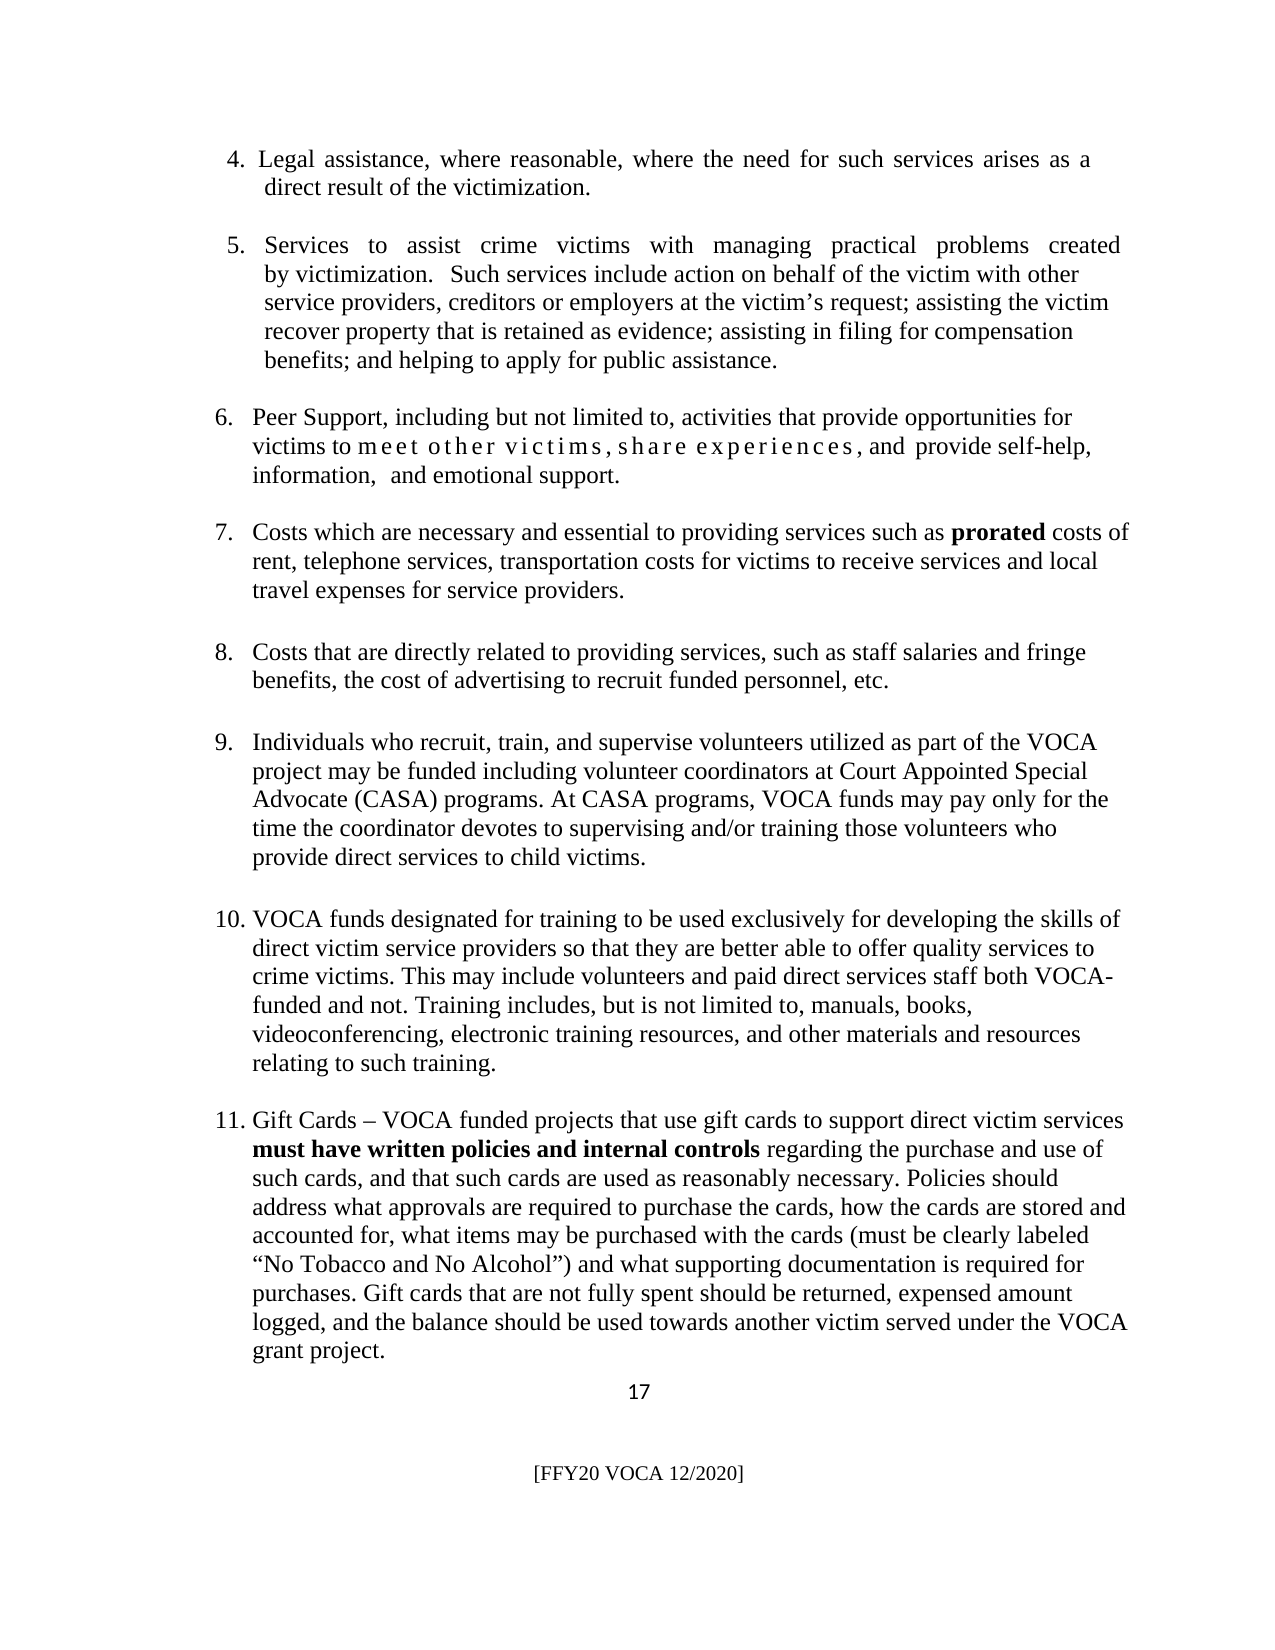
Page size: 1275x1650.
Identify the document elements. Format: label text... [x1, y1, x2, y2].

text 4. Legal assistance, where reasonable, where the need for such services arises as a direct result of the victimization. [227, 144, 1131, 201]
list Peer Support, including but not limited to, activities that provide opportunities for victims to meet other victims, share experiences, and provide self-help, information, and emotional support. [214, 403, 1131, 489]
list Costs which are necessary and essential to providing services such as prorated costs of rent, telephone services, transportation costs for victims to receive services and local travel expenses for service providers. [214, 518, 1131, 604]
list Costs that are directly related to providing services, such as staff salaries and fringe benefits, the cost of advertising to recruit funded personnel, etc. [214, 637, 1131, 694]
list Gift Cards – VOCA funded projects that use gift cards to support direct victim services must have written policies and internal controls regarding the purchase and use of such cards, and that such cards are used as reasonably necessary. Policies should address what approvals are required to purchase the cards, how the cards are stored and accounted for, what items may be purchased with the cards (must be clearly labeled “No Tobacco and No Alcohol”) and what supporting documentation is required for purchases. Gift cards that are not fully spent should be returned, expensed amount logged, and the balance should be used towards another victim served under the VOCA grant project. [214, 1106, 1131, 1365]
list VOCA funds designated for training to be used exclusively for developing the skills of direct victim service providers so that they are better able to offer quality services to crime victims. This may include volunteers and paid direct services staff both VOCA-funded and not. Training includes, but is not limited to, manuals, books, videoconferencing, electronic training resources, and other materials and resources relating to such training. [214, 904, 1131, 1077]
text 5. Services to assist crime victims with managing practical problems created by victimization. Such services include action on behalf of the victim with other service providers, creditors or employers at the victim’s request; assisting the victim recover property that is retained as evidence; assisting in filing for compensation benefits; and helping to apply for public assistance. [227, 230, 1132, 374]
list Individuals who recruit, train, and supervise volunteers utilized as part of the VOCA project may be funded including volunteer coordinators at Court Appointed Special Advocate (CASA) programs. At CASA programs, VOCA funds may pay only for the time the coordinator devotes to supervising and/or training those volunteers who provide direct services to child victims. [214, 727, 1131, 871]
